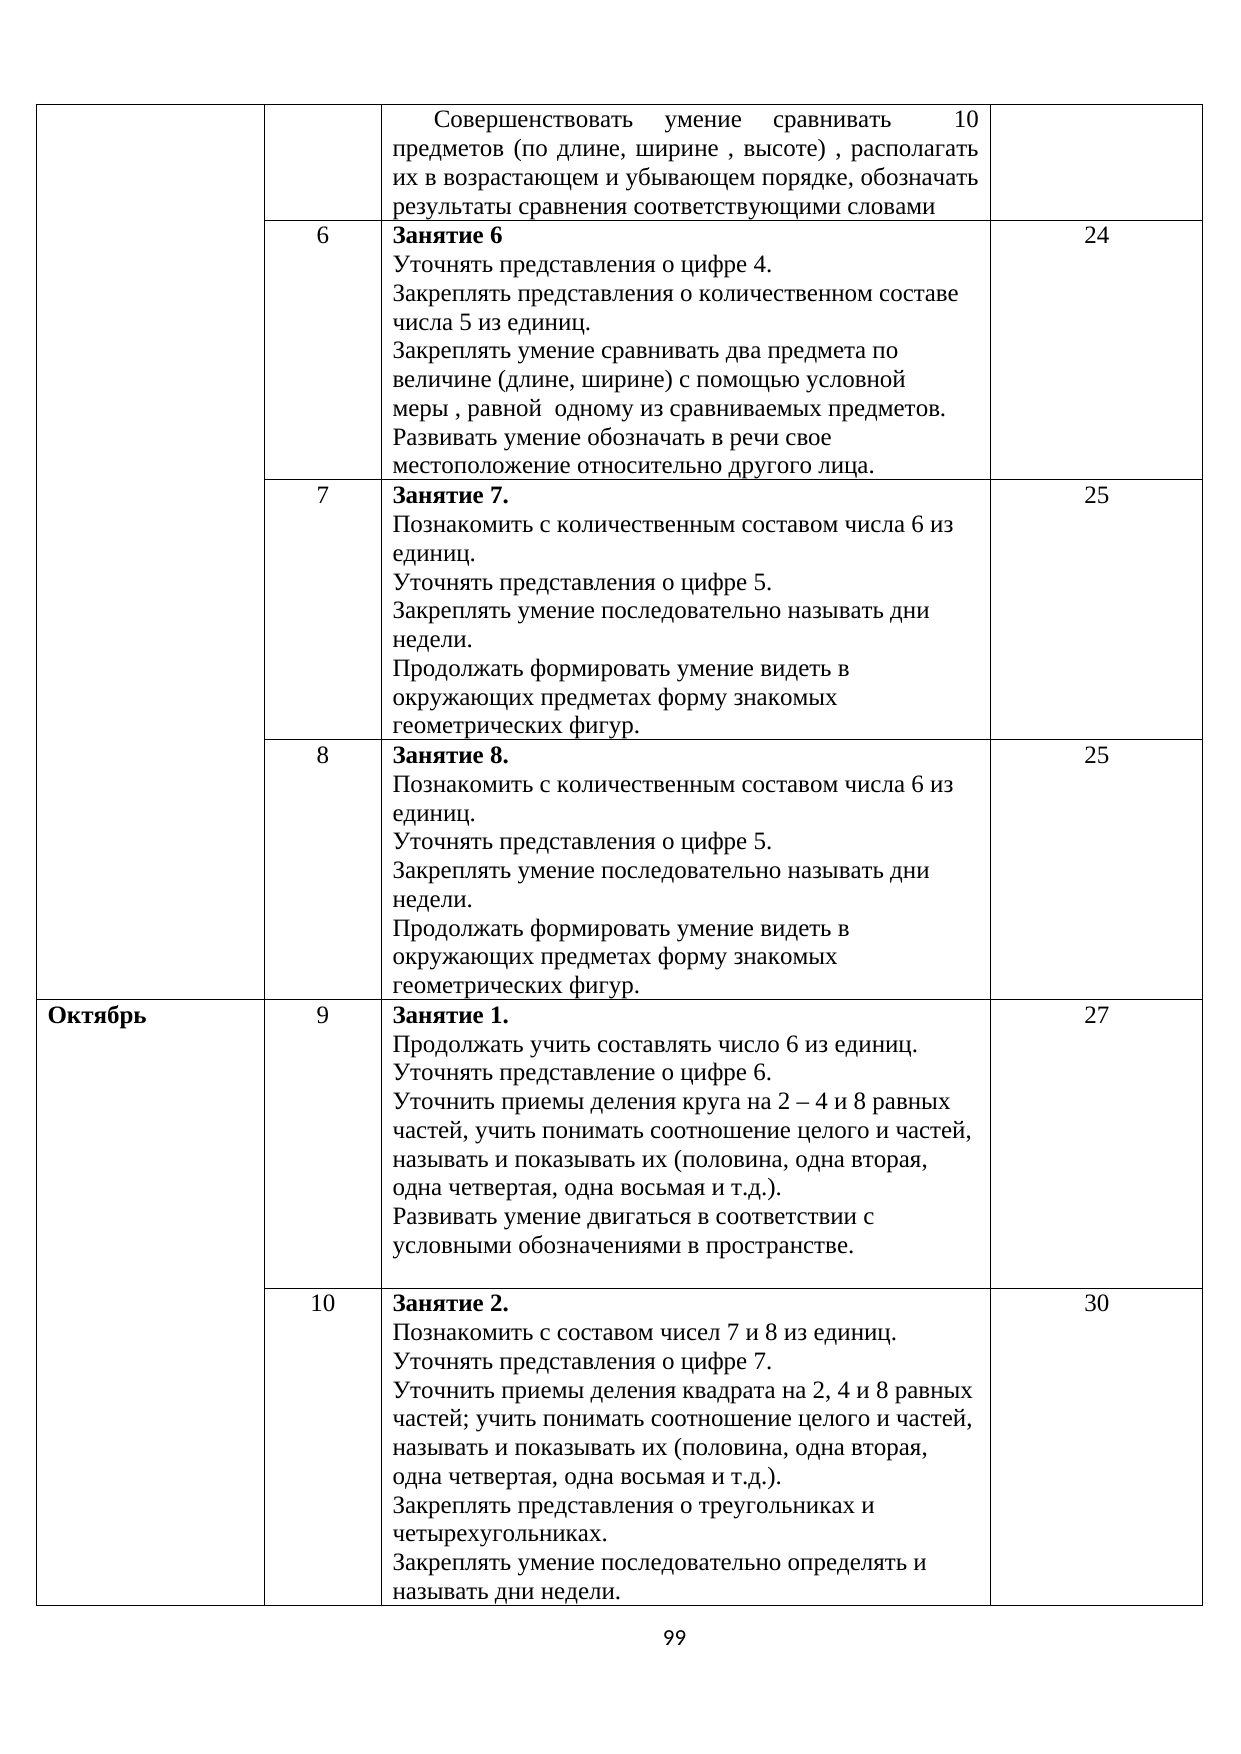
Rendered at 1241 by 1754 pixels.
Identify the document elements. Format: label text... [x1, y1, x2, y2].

table_cell 30 [991, 1289, 1202, 1605]
table_cell Занятие 2. Познакомить с составом чисел 7 и 8 из единиц. Уточнять представления о цифре 7. Уточнить приемы деления квадрата на 2, 4 и 8 равных частей; учить понимать соотношение целого и частей, называть и показывать их (половина, одна вторая, одна четвертая, одна восьмая и т.д.). Закреплять представления о треугольниках и четырехугольниках. Закреплять умение последовательно определять и называть дни недели. [382, 1289, 990, 1605]
table_cell Занятие 7. Познакомить с количественным составом числа 6 из единиц. Уточнять представления о цифре 5. Закреплять умение последовательно называть дни недели. Продолжать формировать умение видеть в окружающих предметах форму знакомых геометрических фигур. [382, 480, 990, 739]
table_cell 25 [991, 480, 1202, 739]
table_cell 5 [265, 105, 381, 219]
table_cell 10 [265, 1289, 381, 1605]
table_cell Занятие 6 Уточнять представления о цифре 4. Закреплять представления о количественном составе числа 5 из единиц. Закреплять умение сравнивать два предмета по величине (длине, ширине) с помощью условной меры , равной одному из сравниваемых предметов. Развивать умение обозначать в речи свое местоположение относительно другого лица. [382, 221, 990, 479]
table_cell 21 [991, 105, 1202, 219]
table_cell 6 [265, 221, 381, 479]
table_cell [382, 105, 990, 219]
table_cell Занятие 8. Познакомить с количественным составом числа 6 из единиц. Уточнять представления о цифре 5. Закреплять умение последовательно называть дни недели. Продолжать формировать умение видеть в окружающих предметах форму знакомых геометрических фигур. [382, 740, 990, 999]
table_cell Занятие 1. Продолжать учить составлять число 6 из единиц. Уточнять представление о цифре 6. Уточнить приемы деления круга на 2 – 4 и 8 равных частей, учить понимать соотношение целого и частей, называть и показывать их (половина, одна вторая, одна четвертая, одна восьмая и т.д.). Развивать умение двигаться в соответствии с условными обозначениями в пространстве. [382, 1000, 990, 1287]
table_cell 27 [991, 1000, 1202, 1287]
table_cell 25 [991, 740, 1202, 999]
table_cell 8 [265, 740, 381, 999]
table_cell Октябрь [37, 1000, 264, 1605]
table_cell 9 [265, 1000, 381, 1287]
table_cell 7 [265, 480, 381, 739]
table_cell 24 [991, 221, 1202, 479]
